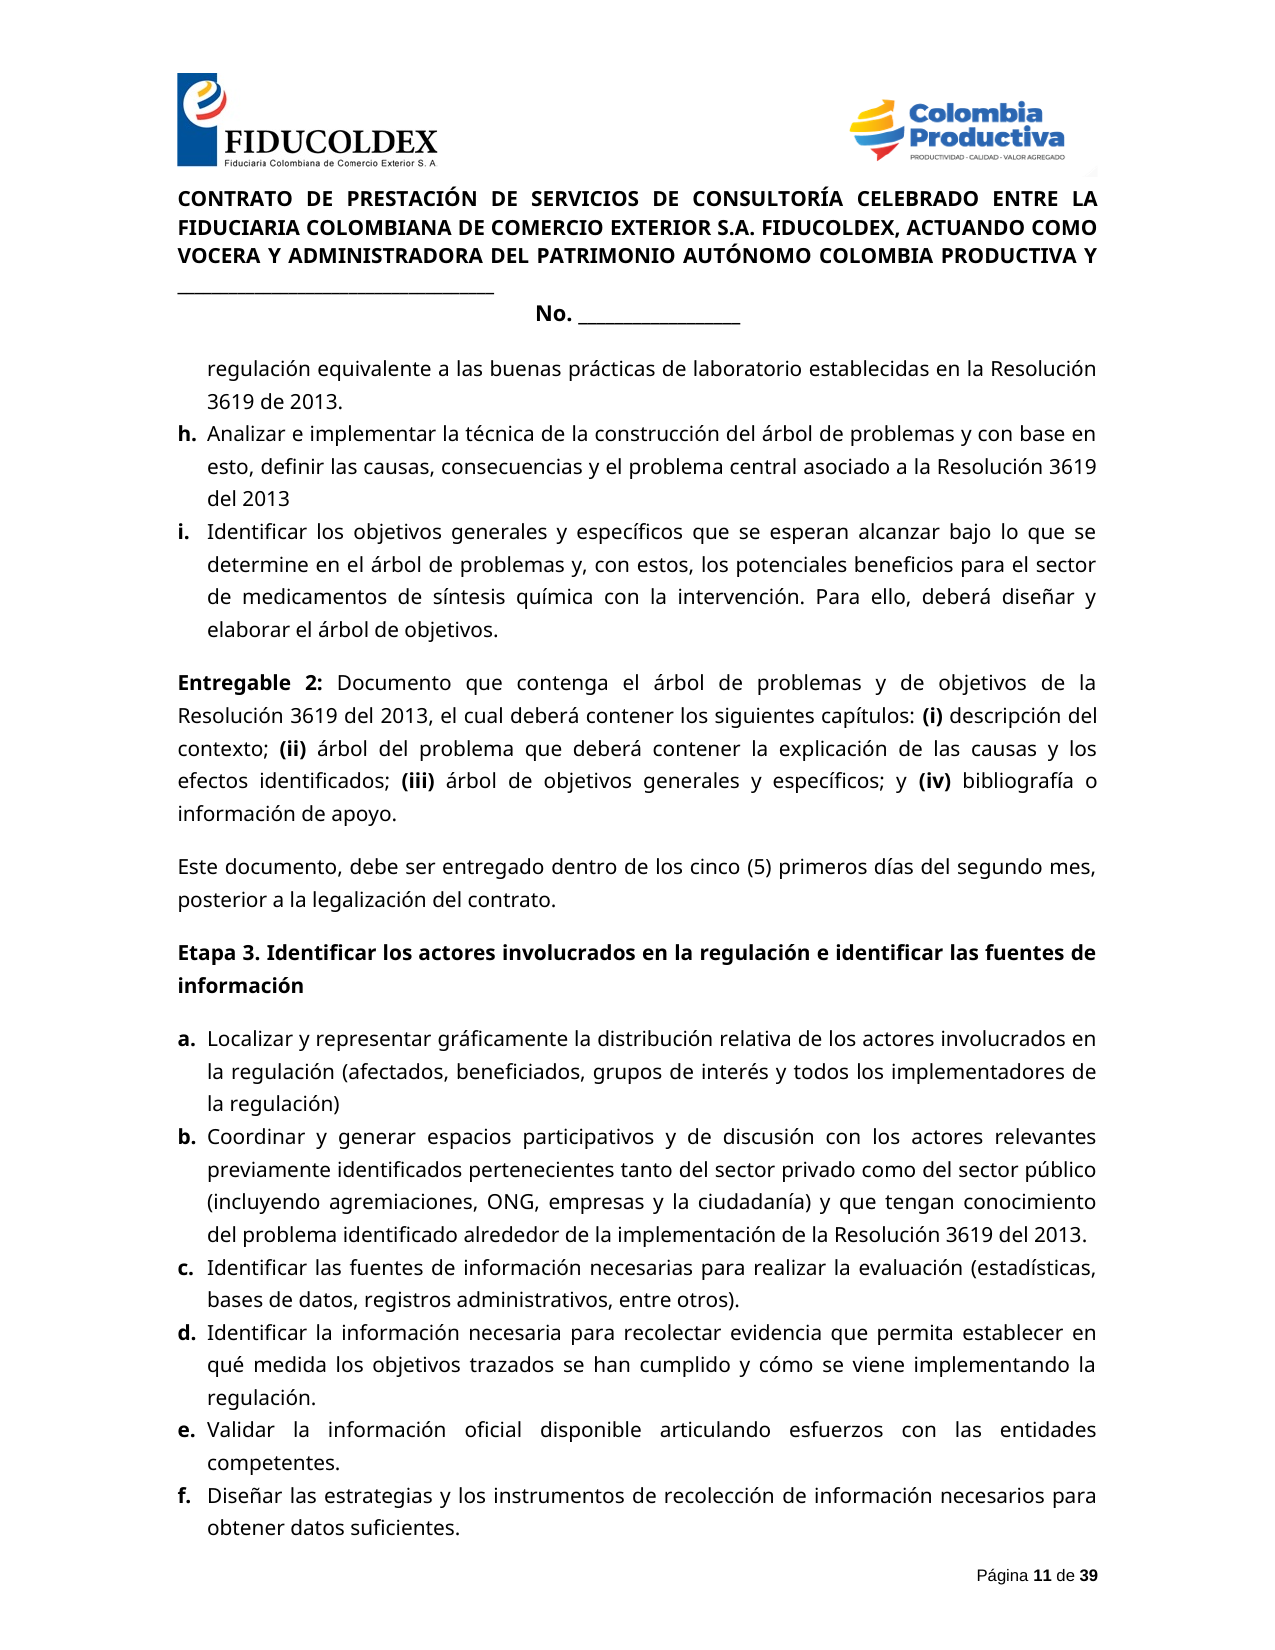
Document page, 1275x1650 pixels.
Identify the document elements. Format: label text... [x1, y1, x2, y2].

picture [177, 73, 438, 168]
list Analizar e implementar la técnica de la construcción del árbol de problemas y con base en esto, definir las causas, consecuencias y el problema central asociado a la Resolución 3619 del 2013 [177, 419, 1098, 513]
list Validar la información oficial disponible articulando esfuerzos con las entidades competentes. [177, 1416, 1098, 1477]
list Identificar los objetivos generales y específicos que se esperan alcanzar bajo lo que se determine en el árbol de problemas y, con estos, los potenciales beneficios para el sector de medicamentos de síntesis química con la intervención. Para ello, deberá diseñar y elaborar el árbol de objetivos. [177, 517, 1098, 643]
list Identificar las fuentes de información necesarias para realizar la evaluación (estadísticas, bases de datos, registros administrativos, entre otros). [177, 1253, 1098, 1314]
text Etapa 3. Identificar los actores involucrados en la regulación e identificar las fuentes de información [177, 938, 1098, 999]
list Coordinar y generar espacios participativos y de discusión con los actores relevantes previamente identificados pertenecientes tanto del sector privado como del sector público (incluyendo agremiaciones, ONG, empresas y la ciudadanía) y que tengan conocimiento del problema identificado alrededor de la implementación de la Resolución 3619 del 2013. [177, 1122, 1098, 1248]
text Este documento, debe ser entregado dentro de los cinco (5) primeros días del segundo mes, posterior a la legalización del contrato. [177, 852, 1098, 913]
text Entregable 2: Documento que contenga el árbol de problemas y de objetivos de la Resolución 3619 del 2013, el cual deberá contener los siguientes capítulos: (i) descripción del contexto; (ii) árbol del problema que deberá contener la explicación de las causas y los efectos identificados; (iii) árbol de objetivos generales y específicos; y (iv) bibliografía o información de apoyo. [177, 668, 1098, 827]
list Diseñar las estrategias y los instrumentos de recolección de información necesarios para obtener datos suficientes. [177, 1481, 1098, 1542]
list Localizar y representar gráficamente la distribución relativa de los actores involucrados en la regulación (afectados, beneficiados, grupos de interés y todos los implementadores de la regulación) [177, 1024, 1098, 1118]
list Identificar la información necesaria para recolectar evidencia que permita establecer en qué medida los objetivos trazados se han cumplido y cómo se viene implementando la regulación. [177, 1318, 1098, 1411]
picture [821, 75, 1098, 177]
